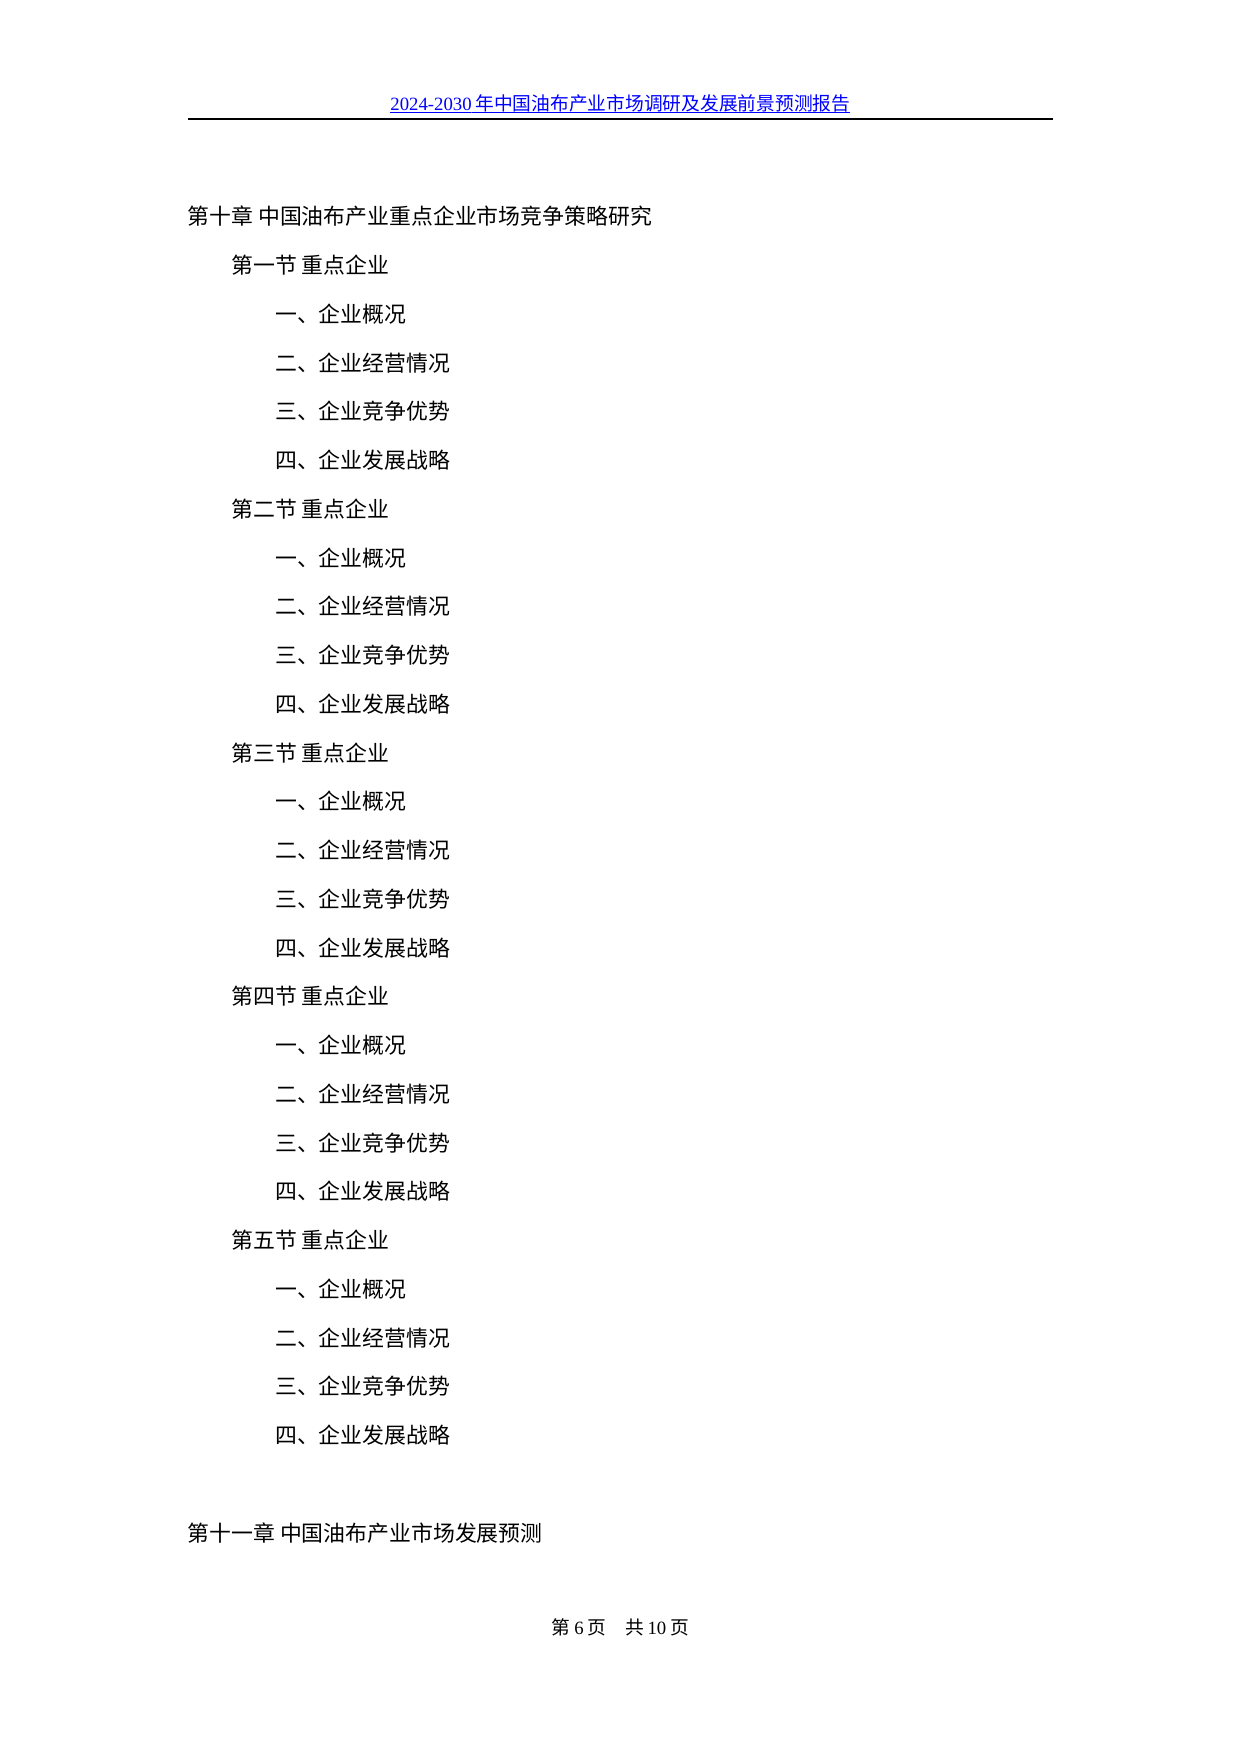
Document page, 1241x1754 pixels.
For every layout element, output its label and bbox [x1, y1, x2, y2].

text [187, 150, 1053, 1548]
